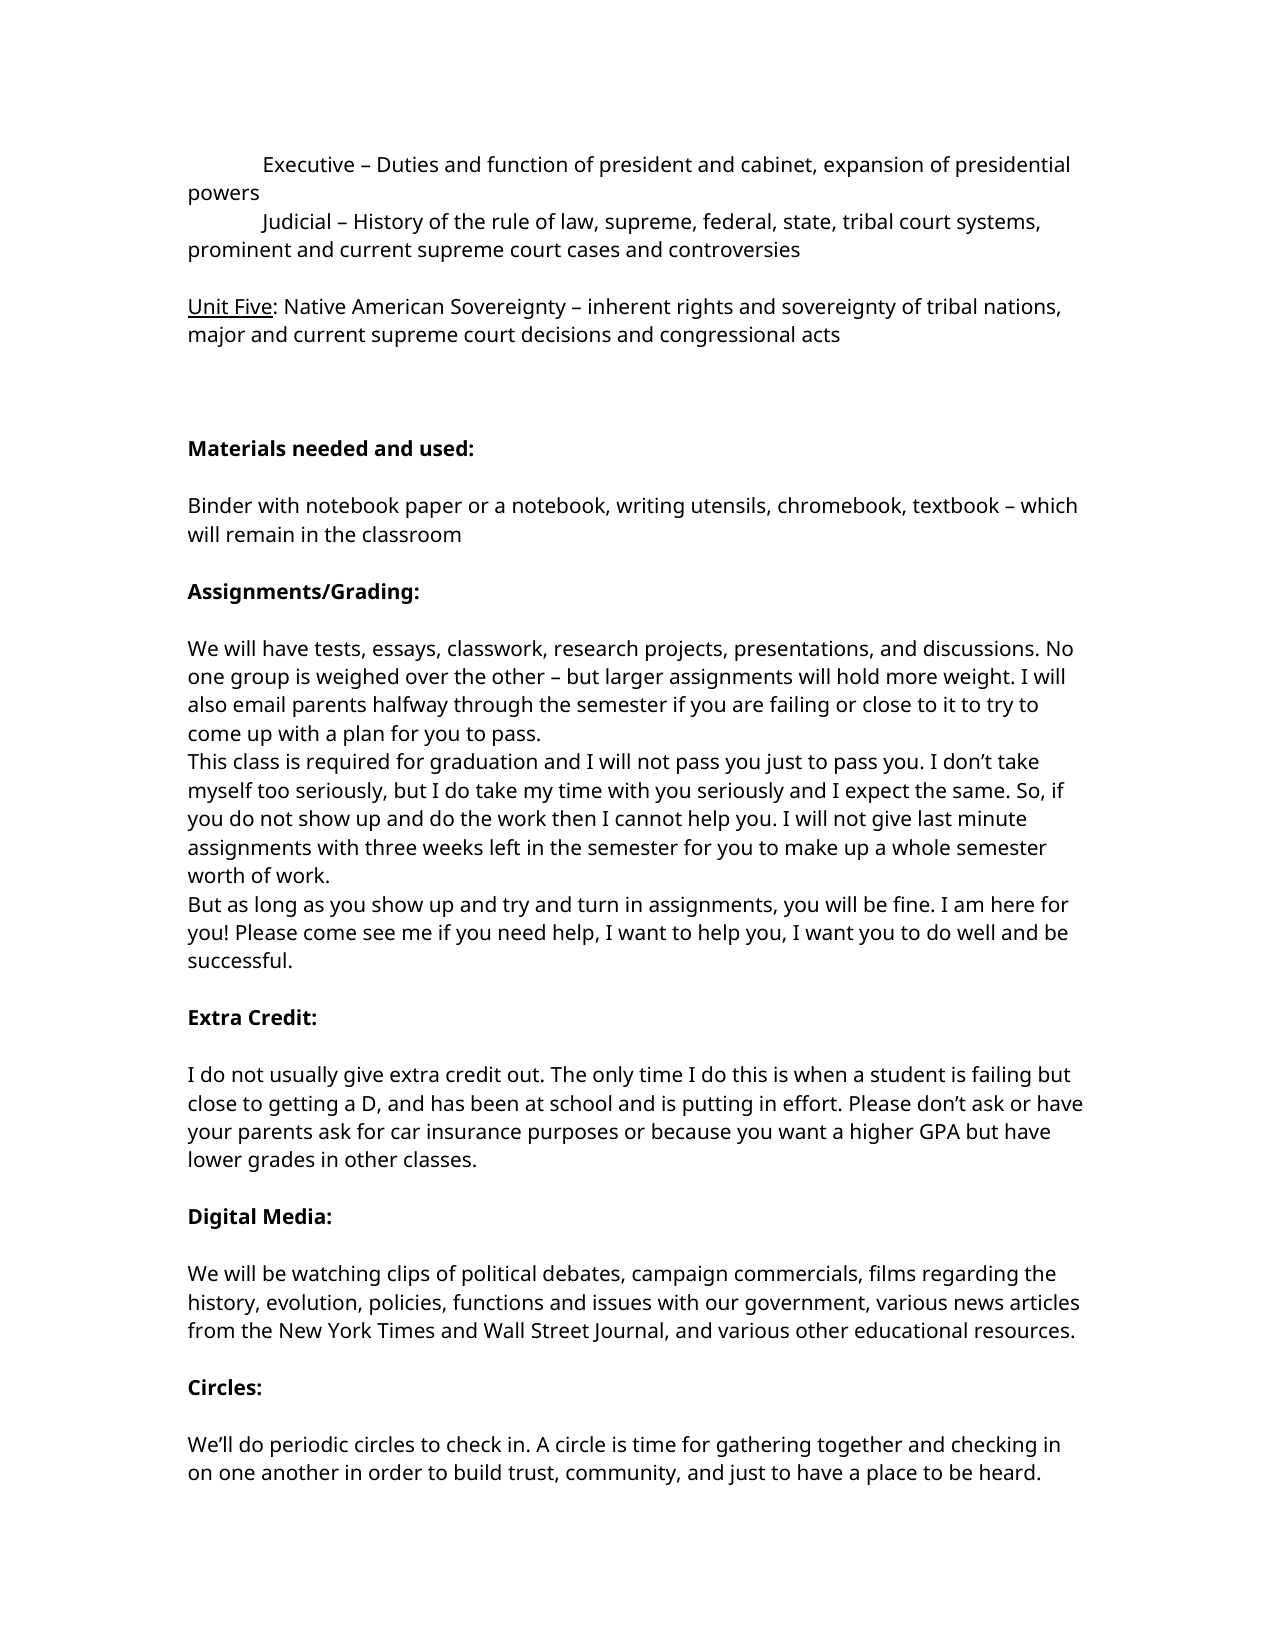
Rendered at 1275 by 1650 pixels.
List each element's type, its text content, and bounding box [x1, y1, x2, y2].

text Judicial – History of the rule of law, supreme, federal, state, tribal court systems, prominent and current supreme court cases and controversies [187, 207, 1087, 264]
text But as long as you show up and try and turn in assignments, you will be fine. I am here for you! Please come see me if you need help, I want to help you, I want you to do well and be successful. [187, 890, 1087, 975]
text We will be watching clips of political debates, campaign commercials, films regarding the history, evolution, policies, functions and issues with our government, various news articles from the New York Times and Wall Street Journal, and various other educational resources. [187, 1259, 1087, 1345]
text Circles: [187, 1373, 1087, 1402]
text This class is required for graduation and I will not pass you just to pass you. I don’t take myself too seriously, but I do take my time with you seriously and I expect the same. So, if you do not show up and do the work then I cannot help you. I will not give last minute assignments with three weeks left in the semester for you to make up a whole semester worth of work. [187, 747, 1087, 890]
text We’ll do periodic circles to check in. A circle is time for gathering together and checking in on one another in order to build trust, community, and just to have a place to be heard. [187, 1430, 1087, 1487]
text Materials needed and used: [187, 434, 1087, 463]
text We will have tests, essays, classwork, research projects, presentations, and discussions. No one group is weighed over the other – but larger assignments will hold more weight. I will also email parents halfway through the semester if you are failing or close to it to try to come up with a plan for you to pass. [187, 634, 1087, 747]
text Digital Media: [187, 1202, 1087, 1231]
text Unit Five: Native American Sovereignty – inherent rights and sovereignty of tribal nations, major and current supreme court decisions and congressional acts [187, 292, 1087, 349]
text Extra Credit: [187, 1003, 1087, 1032]
text Binder with notebook paper or a notebook, writing utensils, chromebook, textbook – which will remain in the classroom [187, 492, 1087, 548]
text Assignments/Grading: [187, 577, 1087, 605]
text I do not usually give extra credit out. The only time I do this is when a student is failing but close to getting a D, and has been at school and is putting in effort. Please don’t ask or have your parents ask for car insurance purposes or because you want a higher GPA but have lower grades in other classes. [187, 1060, 1087, 1174]
text Executive – Duties and function of president and cabinet, expansion of presidential powers [187, 150, 1087, 207]
